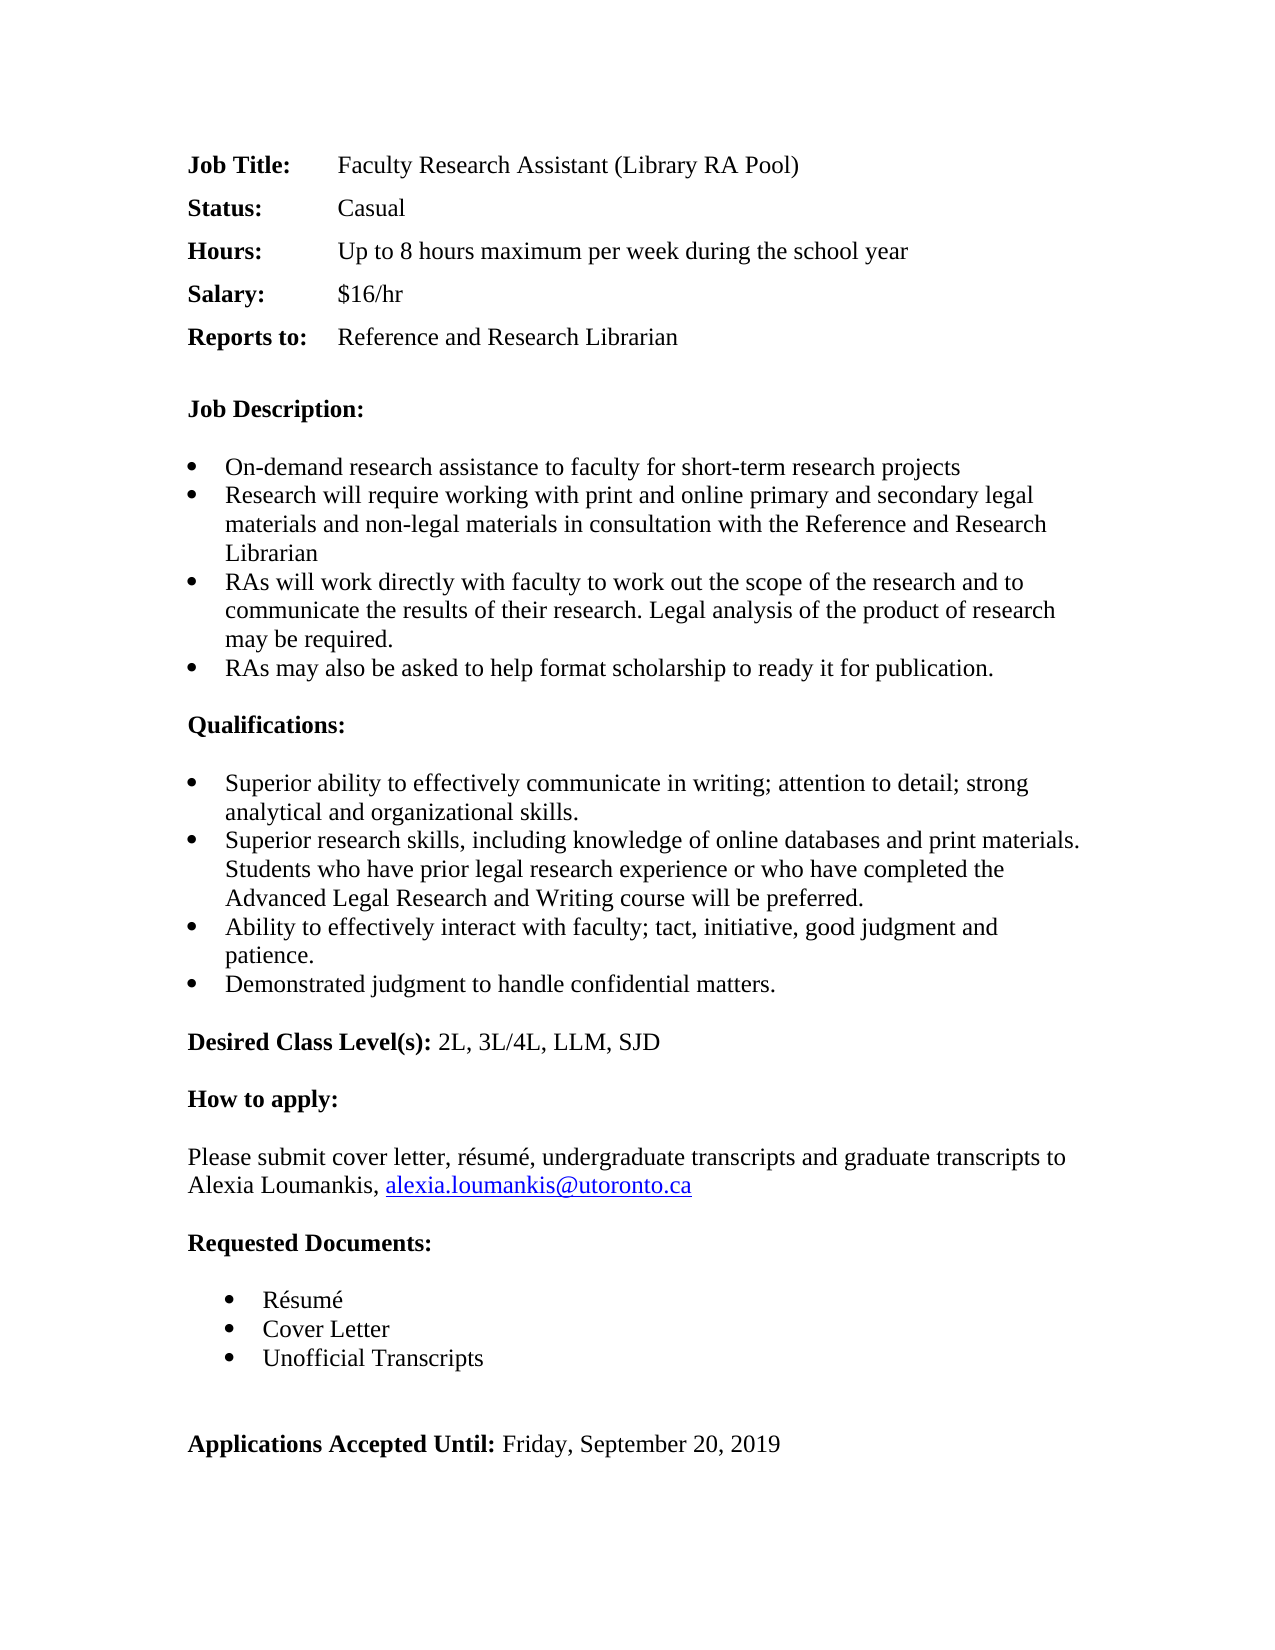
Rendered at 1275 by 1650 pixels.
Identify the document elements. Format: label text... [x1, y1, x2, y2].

list Unofficial Transcripts [225, 1343, 1087, 1372]
text Desired Class Level(s): 2L, 3L/4L, LLM, SJD [187, 1027, 1087, 1056]
text Requested Documents: [187, 1228, 1087, 1257]
list Cover Letter [225, 1314, 1087, 1343]
text Applications Accepted Until: Friday, September 20, 2019 [187, 1429, 1087, 1458]
text Hours: Up to 8 hours maximum per week during the school year [187, 236, 1087, 265]
list RAs will work directly with faculty to work out the scope of the research and to communicate the results of their research. Legal analysis of the product of research may be required. [187, 567, 1087, 653]
text Please submit cover letter, résumé, undergraduate transcripts and graduate transcripts to Alexia Loumankis, alexia.loumankis@utoronto.ca [187, 1142, 1087, 1199]
text Reports to: Reference and Research Librarian [187, 322, 1087, 351]
list Superior ability to effectively communicate in writing; attention to detail; strong analytical and organizational skills. [187, 768, 1087, 826]
list Ability to effectively interact with faculty; tact, initiative, good judgment and patience. [187, 912, 1087, 969]
list Résumé [225, 1286, 1087, 1314]
list On-demand research assistance to faculty for short-term research projects [187, 452, 1087, 481]
text Status: Casual [187, 193, 1087, 222]
text How to apply: [187, 1084, 1087, 1113]
text Qualifications: [187, 711, 1087, 739]
list Demonstrated judgment to handle confidential matters. [187, 969, 1087, 998]
list Research will require working with print and online primary and secondary legal materials and non-legal materials in consultation with the Reference and Research Librarian [187, 481, 1087, 567]
text Salary: $16/hr [187, 279, 1087, 308]
list Superior research skills, including knowledge of online databases and print materials. Students who have prior legal research experience or who have completed the Advanced Legal Research and Writing course will be preferred. [187, 826, 1087, 912]
text Job Title: Faculty Research Assistant (Library RA Pool) [187, 150, 1087, 179]
list RAs may also be asked to help format scholarship to ready it for publication. [187, 653, 1087, 682]
text Job Description: [187, 394, 1087, 423]
